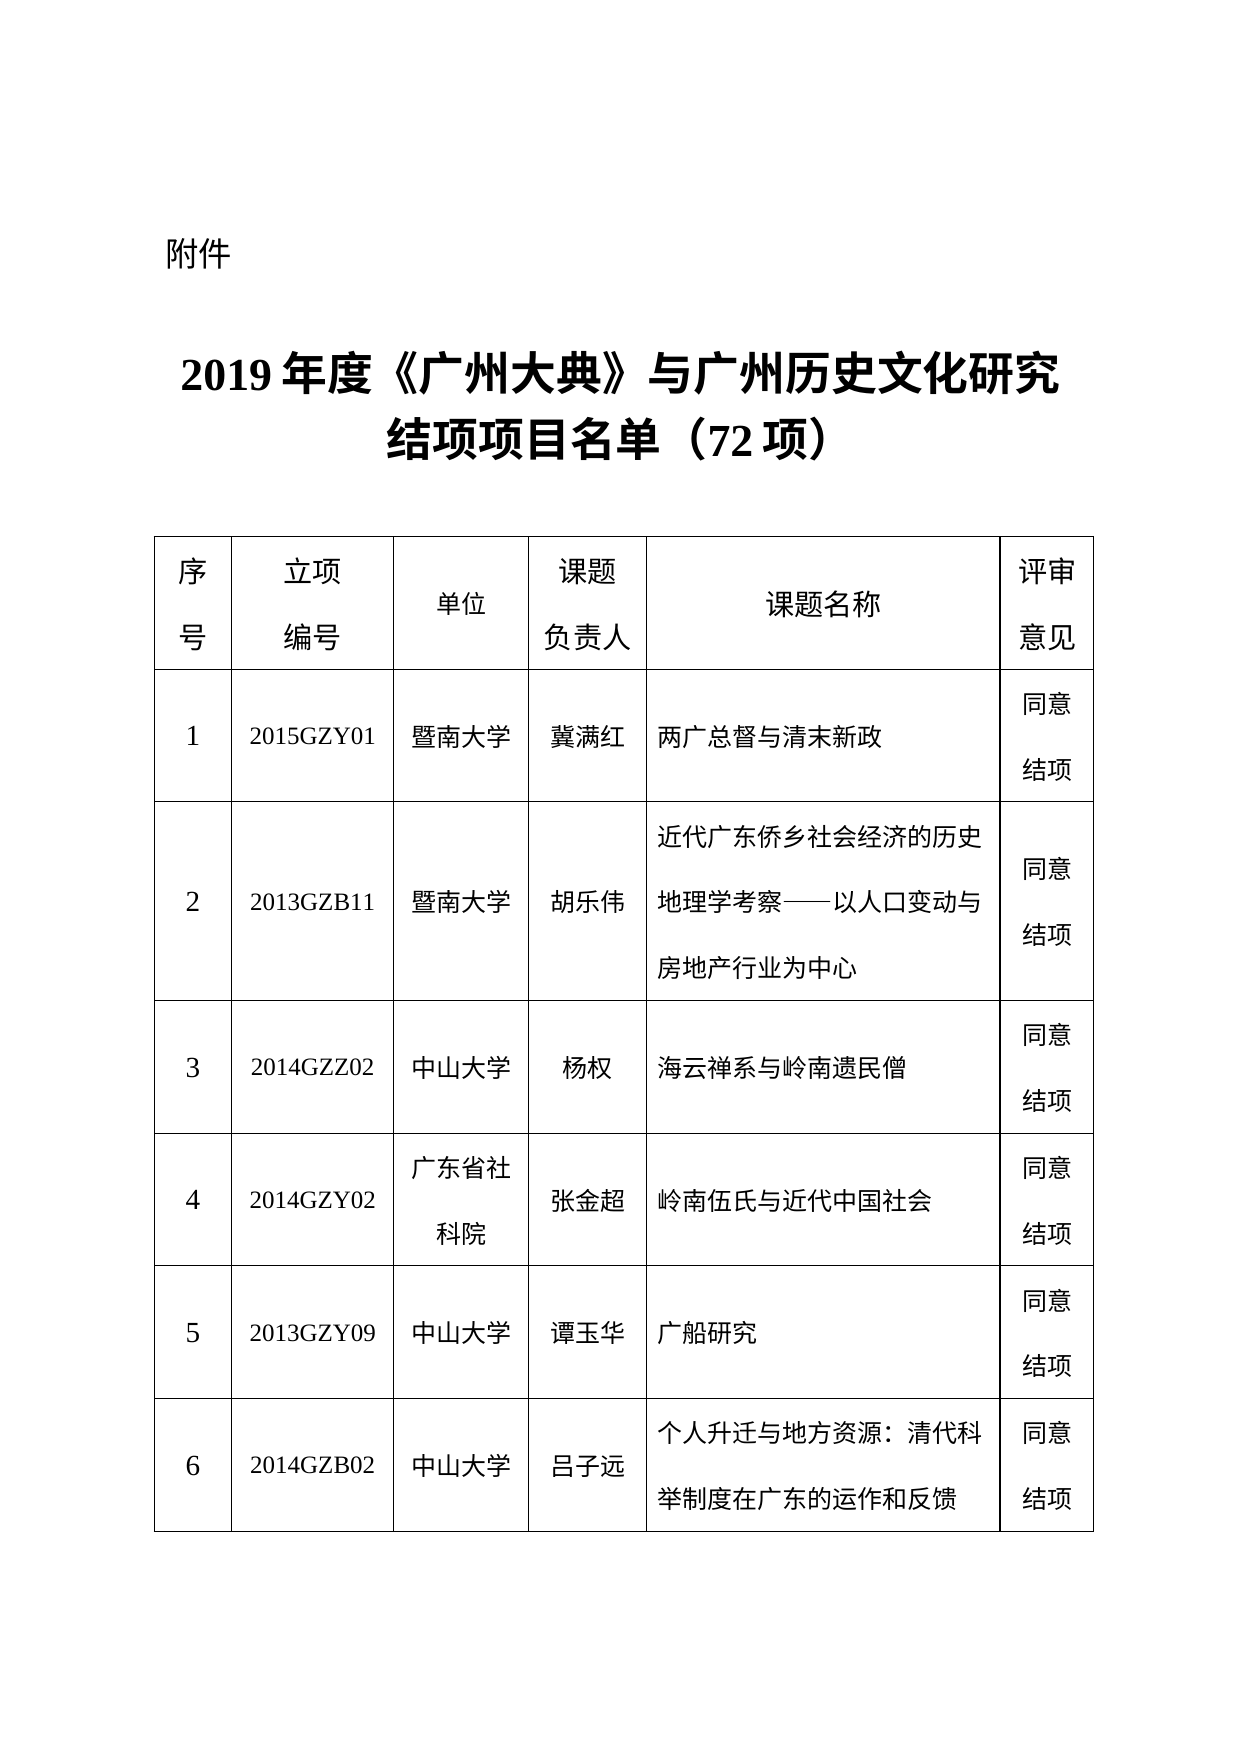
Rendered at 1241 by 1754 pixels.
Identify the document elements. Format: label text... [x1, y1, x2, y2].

text 附件 [165, 219, 1075, 284]
table_cell 2014GZZ02 [232, 1001, 393, 1132]
table_cell 谭玉华 [529, 1266, 646, 1398]
table_cell 胡乐伟 [529, 802, 646, 1000]
table_cell 2 [155, 802, 231, 1000]
table_cell 广船研究 [647, 1266, 999, 1398]
table_cell 1 [155, 670, 231, 801]
table_cell 暨南大学 [394, 670, 528, 801]
table_cell 2013GZB11 [232, 802, 393, 1000]
table_cell 张金超 [529, 1134, 646, 1265]
table_cell 同意 结项 [1001, 802, 1093, 1000]
table_cell 中山大学 [394, 1001, 528, 1132]
table_cell 岭南伍氏与近代中国社会 [647, 1134, 999, 1265]
table_cell 个人升迁与地方资源：清代科举制度在广东的运作和反馈 [647, 1399, 999, 1531]
table_cell 中山大学 [394, 1266, 528, 1398]
table_cell 吕子远 [529, 1399, 646, 1531]
table_cell 海云禅系与岭南遗民僧 [647, 1001, 999, 1132]
table_cell 冀满红 [529, 670, 646, 801]
table_cell 2015GZY01 [232, 670, 393, 801]
table_cell 杨权 [529, 1001, 646, 1132]
table_cell 2013GZY09 [232, 1266, 393, 1398]
table_cell 3 [155, 1001, 231, 1132]
table_cell 近代广东侨乡社会经济的历史地理学考察——以人口变动与房地产行业为中心 [647, 802, 999, 1000]
table_header 课题名称 [647, 537, 999, 668]
table_cell 暨南大学 [394, 802, 528, 1000]
table_cell 2014GZY02 [232, 1134, 393, 1265]
table_cell 4 [155, 1134, 231, 1265]
table_cell 两广总督与清末新政 [647, 670, 999, 801]
table_cell 中山大学 [394, 1399, 528, 1531]
table_cell 5 [155, 1266, 231, 1398]
table_cell 6 [155, 1399, 231, 1531]
text 2019年度《广州大典》与广州历史文化研究 [165, 337, 1075, 403]
table_header 单位 [394, 537, 528, 668]
table_cell 2014GZB02 [232, 1399, 393, 1531]
text 结项项目名单（72项） [165, 403, 1075, 470]
